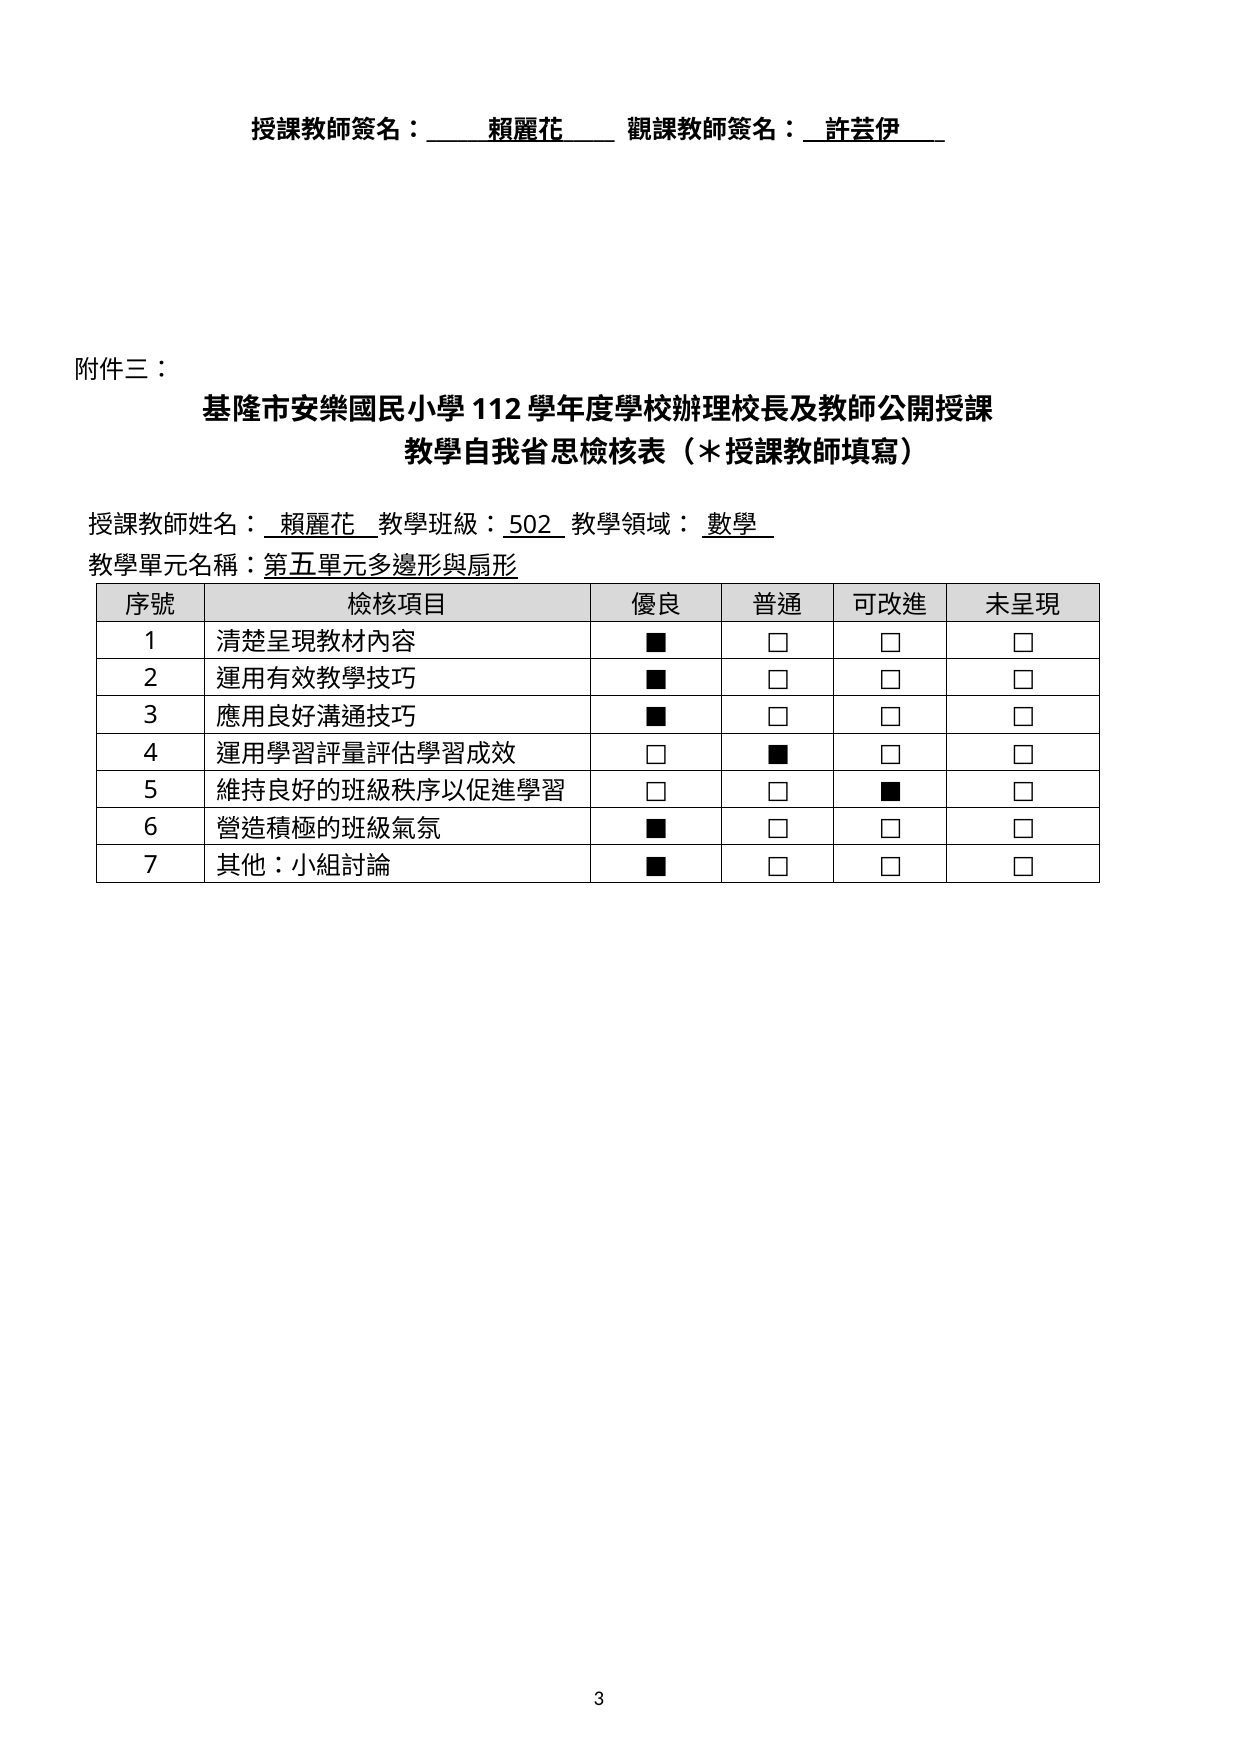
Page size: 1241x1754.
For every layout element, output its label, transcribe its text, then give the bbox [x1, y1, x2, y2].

table_cell □ [834, 845, 946, 882]
table_cell 運用有效教學技巧 [205, 659, 590, 695]
table_cell ■ [591, 808, 721, 844]
table_cell □ [947, 696, 1099, 732]
text 教學自我省思檢核表（＊授課教師填寫） [74, 428, 1122, 471]
table_cell □ [722, 845, 833, 882]
table_cell 2 [97, 659, 204, 695]
table_header 優良 [591, 584, 721, 621]
table_cell ■ [591, 845, 721, 882]
table_cell 4 [97, 734, 204, 770]
table_header 普通 [722, 584, 833, 621]
table_cell □ [947, 659, 1099, 695]
table_cell □ [947, 845, 1099, 882]
table_cell 5 [97, 771, 204, 807]
table_cell □ [722, 771, 833, 807]
table_cell □ [834, 622, 946, 658]
table_cell 運用學習評量評估學習成效 [205, 734, 590, 770]
table_cell 維持良好的班級秩序以促進學習 [205, 771, 590, 807]
table_cell 其他：小組討論 [205, 845, 590, 882]
table_cell □ [834, 659, 946, 695]
table_cell □ [722, 659, 833, 695]
table_cell □ [947, 808, 1099, 844]
table_cell 營造積極的班級氣氛 [205, 808, 590, 844]
table_cell ■ [591, 696, 721, 732]
table_cell □ [947, 734, 1099, 770]
table_cell □ [834, 696, 946, 732]
table_cell ■ [722, 734, 833, 770]
table_header 可改進 [834, 584, 946, 621]
text 授課教師簽名：______賴麗花_____ 觀課教師簽名： 許芸伊 _ [74, 109, 1122, 145]
table_cell ■ [834, 771, 946, 807]
table_cell □ [722, 808, 833, 844]
table_cell □ [591, 771, 721, 807]
table_header 序號 [97, 584, 204, 621]
table_cell 7 [97, 845, 204, 882]
table_cell 應用良好溝通技巧 [205, 696, 590, 732]
table_cell □ [591, 734, 721, 770]
table_cell □ [722, 696, 833, 732]
table_cell □ [947, 622, 1099, 658]
table_cell ■ [591, 622, 721, 658]
text 教學單元名稱：第五單元多邊形與扇形 [74, 541, 1122, 583]
table_cell 1 [97, 622, 204, 658]
table_header 未呈現 [947, 584, 1099, 621]
table_cell □ [834, 808, 946, 844]
table_cell □ [947, 771, 1099, 807]
text 授課教師姓名： 賴麗花 教學班級： 502 教學領域： 數學 [74, 505, 1122, 541]
table_cell □ [722, 622, 833, 658]
table_cell 6 [97, 808, 204, 844]
table_cell 清楚呈現教材內容 [205, 622, 590, 658]
table_header 檢核項目 [205, 584, 590, 621]
table_cell □ [834, 734, 946, 770]
text 附件三： [74, 350, 1122, 386]
table_cell ■ [591, 659, 721, 695]
table_cell 3 [97, 696, 204, 732]
text 基隆市安樂國民小學112學年度學校辦理校長及教師公開授課 [74, 386, 1122, 428]
